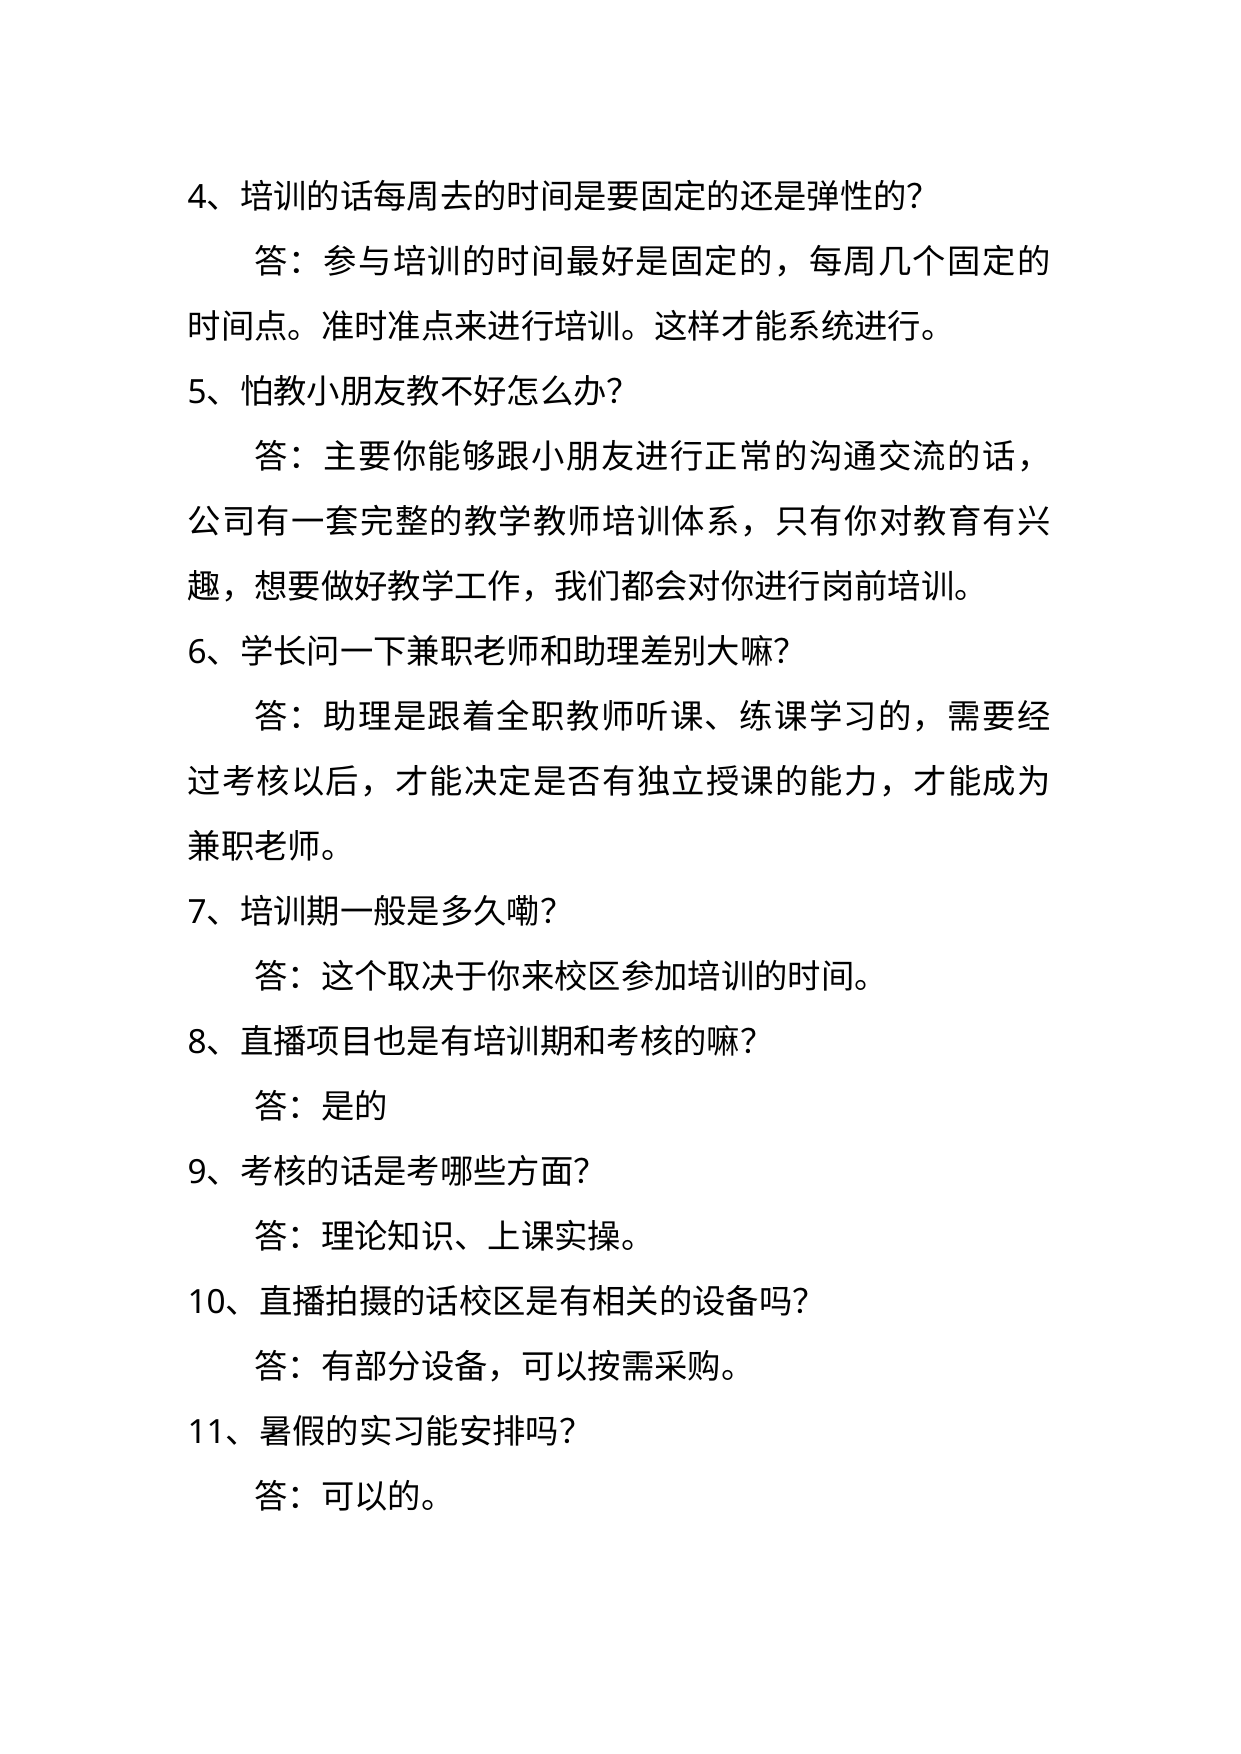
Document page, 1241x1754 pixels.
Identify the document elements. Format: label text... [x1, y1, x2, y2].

list 培训期一般是多久嘞？ [187, 877, 1053, 942]
list 培训的话每周去的时间是要固定的还是弹性的？ [187, 162, 1053, 227]
list 答：助理是跟着全职教师听课、练课学习的，需要经过考核以后，才能决定是否有独立授课的能力，才能成为兼职老师。 [187, 682, 1053, 877]
list 答：参与培训的时间最好是固定的，每周几个固定的时间点。准时准点来进行培训。这样才能系统进行。 [187, 227, 1053, 357]
list 答：主要你能够跟小朋友进行正常的沟通交流的话，公司有一套完整的教学教师培训体系，只有你对教育有兴趣，想要做好教学工作，我们都会对你进行岗前培训。 [187, 422, 1053, 617]
list 直播项目也是有培训期和考核的嘛？ [187, 1007, 1053, 1072]
list 答：可以的。 [187, 1462, 1053, 1527]
list 学长问一下兼职老师和助理差别大嘛？ [187, 617, 1053, 682]
list 答：是的 [187, 1072, 1053, 1137]
list 怕教小朋友教不好怎么办？ [187, 357, 1053, 422]
list 答：有部分设备，可以按需采购。 [187, 1332, 1053, 1397]
list 暑假的实习能安排吗？ [187, 1397, 1053, 1462]
list 直播拍摄的话校区是有相关的设备吗？ [187, 1267, 1053, 1332]
list 答：理论知识、上课实操。 [187, 1202, 1053, 1267]
list 答：这个取决于你来校区参加培训的时间。 [187, 942, 1053, 1007]
list 考核的话是考哪些方面？ [187, 1137, 1053, 1202]
